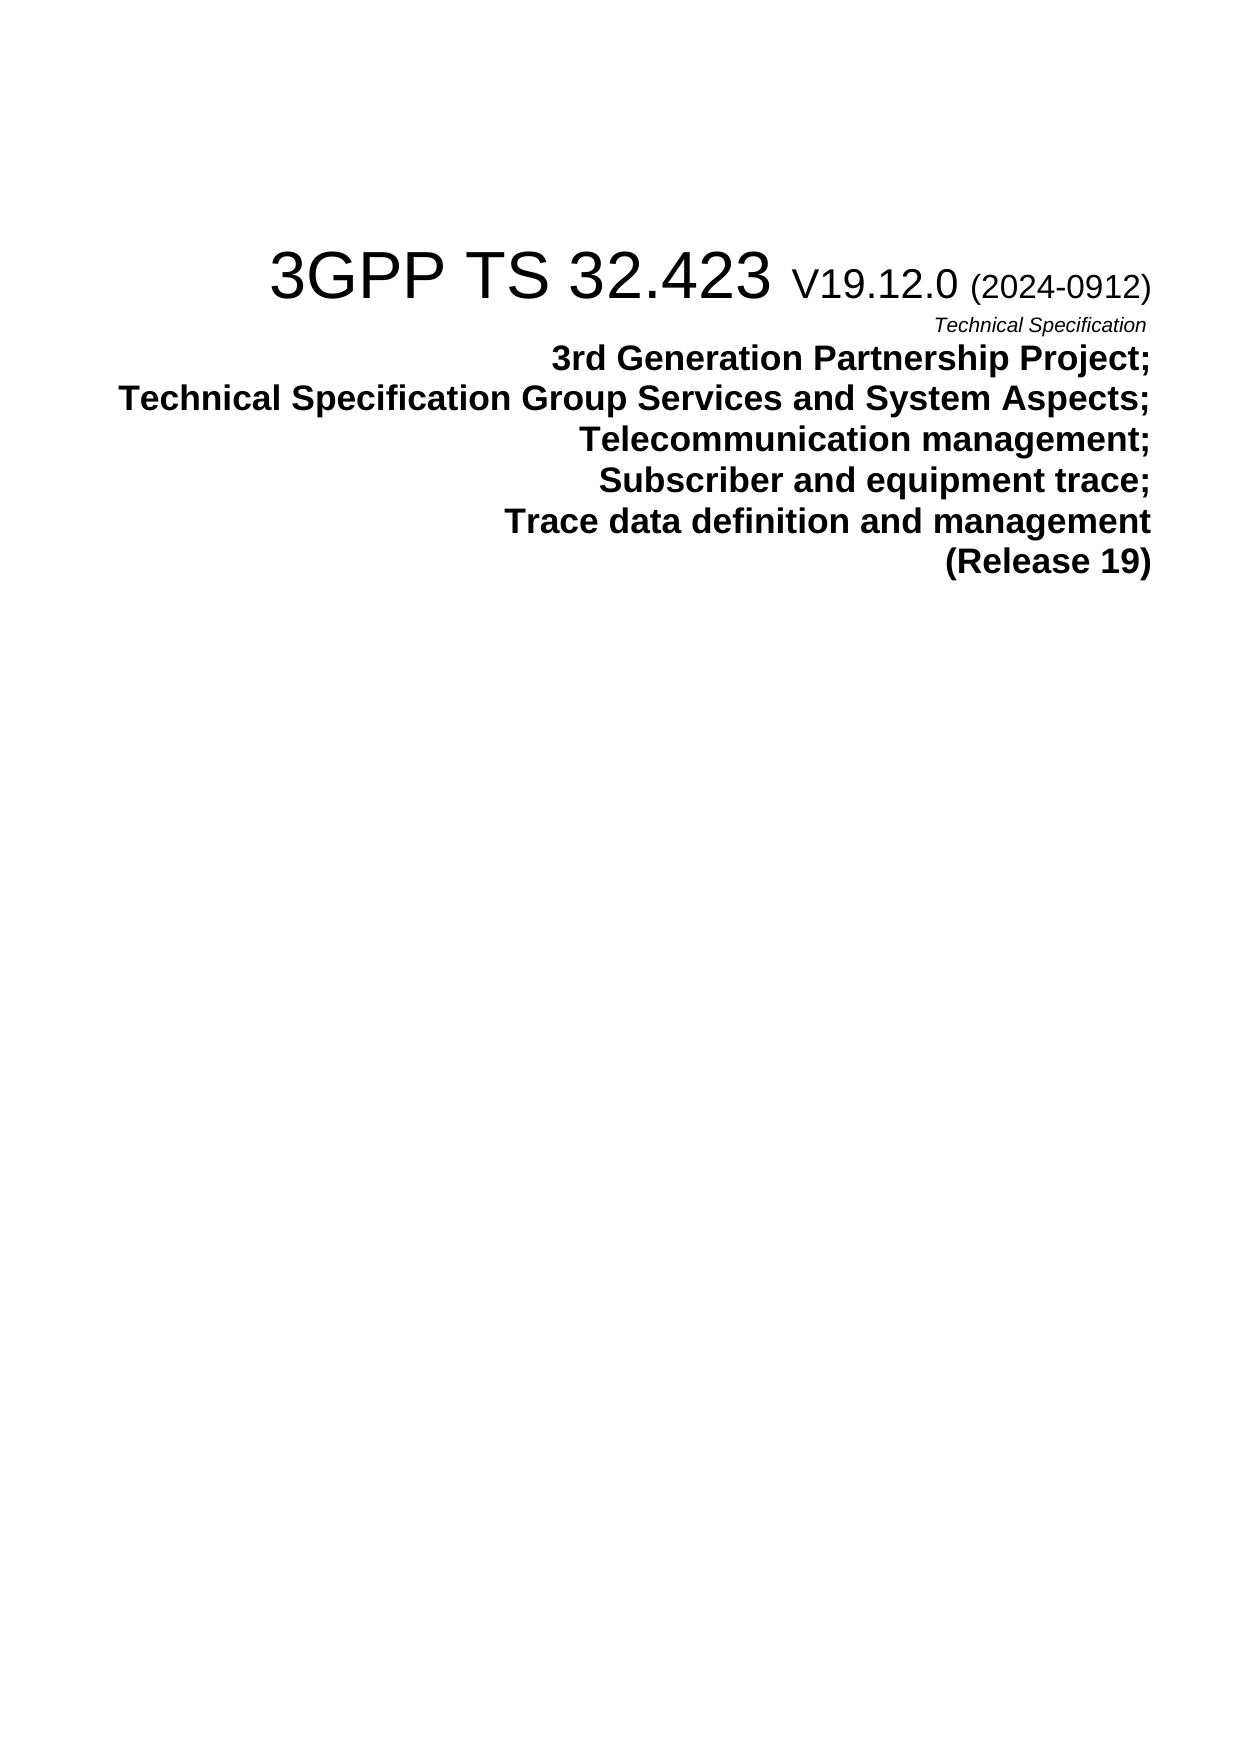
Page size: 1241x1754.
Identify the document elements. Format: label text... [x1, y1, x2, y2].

text Subscriber and equipment trace; [89, 459, 1152, 500]
text (Release 19) [89, 541, 1152, 581]
text Trace data definition and management [89, 500, 1152, 541]
text Technical Specification Group Services and System Aspects; [89, 378, 1152, 418]
text Telecommunication management; [89, 418, 1152, 459]
text Technical Specification [89, 313, 1149, 337]
text 3rd Generation Partnership Project; [89, 337, 1152, 378]
text 3GPP TS 32.423 V19..0 (2024-) [89, 236, 1152, 313]
